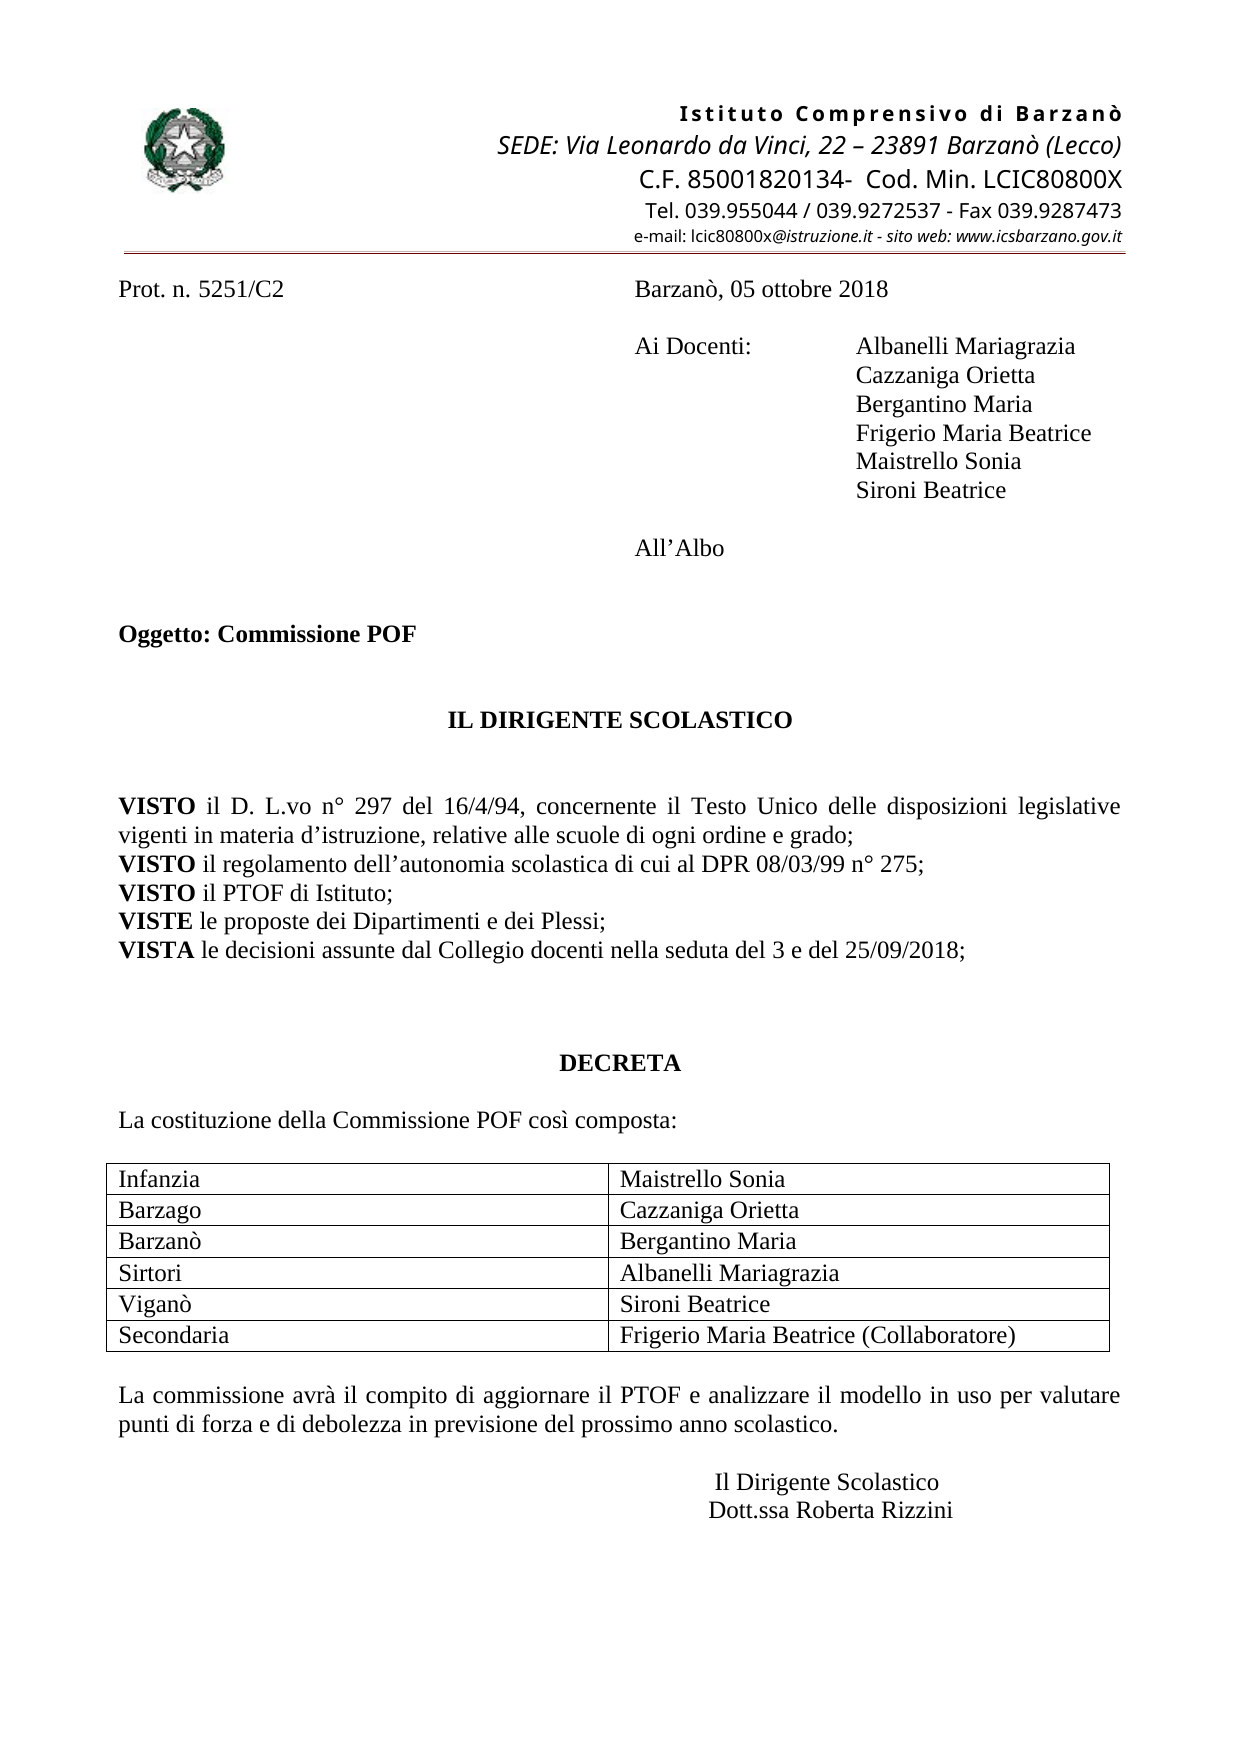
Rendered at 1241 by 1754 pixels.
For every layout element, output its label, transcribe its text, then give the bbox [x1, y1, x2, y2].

text VISTO il D. L.vo n° 297 del 16/4/94, concernente il Testo Unico delle disposizioni legislative vigenti in materia d’istruzione, relative alle scuole di ogni ordine e grado; [118, 791, 1122, 849]
table_cell Bergantino Maria [609, 1226, 1109, 1257]
text Il Dirigente Scolastico [634, 1467, 1122, 1496]
picture [124, 248, 1126, 256]
text Cazzaniga Orietta [782, 360, 1122, 389]
text DECRETA [118, 1048, 1122, 1076]
table_cell Viganò [107, 1289, 608, 1319]
table_header Infanzia [107, 1164, 608, 1194]
text IL DIRIGENTE SCOLASTICO [118, 705, 1122, 734]
text VISTA le decisioni assunte dal Collegio docenti nella seduta del 3 e del 25/09/2018; [118, 935, 1122, 964]
text Maistrello Sonia [118, 446, 1122, 475]
table_cell Secondaria [107, 1321, 608, 1351]
text VISTO il PTOF di Istituto; [118, 878, 1122, 906]
table_cell Cazzaniga Orietta [609, 1195, 1109, 1225]
text La commissione avrà il compito di aggiornare il PTOF e analizzare il modello in uso per valutare punti di forza e di debolezza in previsione del prossimo anno scolastico. [118, 1381, 1122, 1438]
table_cell Barzanò [107, 1226, 608, 1257]
text Oggetto: Commissione POF [118, 619, 1122, 648]
text VISTO il regolamento dell’autonomia scolastica di cui al DPR 08/03/99 n° 275; [118, 849, 1122, 878]
table_cell Albanelli Mariagrazia [609, 1258, 1109, 1288]
table_cell Sironi Beatrice [609, 1289, 1109, 1319]
text La costituzione della Commissione POF così composta: [118, 1105, 1122, 1134]
text Bergantino Maria [782, 389, 1122, 418]
text Sironi Beatrice [782, 475, 1122, 504]
table_header Maistrello Sonia [609, 1164, 1109, 1194]
text Frigerio Maria Beatrice [118, 418, 1122, 446]
table_cell Barzago [107, 1195, 608, 1225]
text All’Albo [118, 533, 1122, 561]
text Ai Docenti: Albanelli Mariagrazia [118, 331, 1122, 360]
text VISTE le proposte dei Dipartimenti e dei Plessi; [118, 906, 1122, 935]
text Prot. n. 5251/C2 Barzanò, 05 ottobre 2018 [118, 274, 1122, 303]
table_cell Frigerio Maria Beatrice (Collaboratore) [609, 1321, 1109, 1351]
table_cell Sirtori [107, 1258, 608, 1288]
picture [140, 108, 231, 194]
text Dott.ssa Roberta Rizzini [708, 1496, 1122, 1524]
